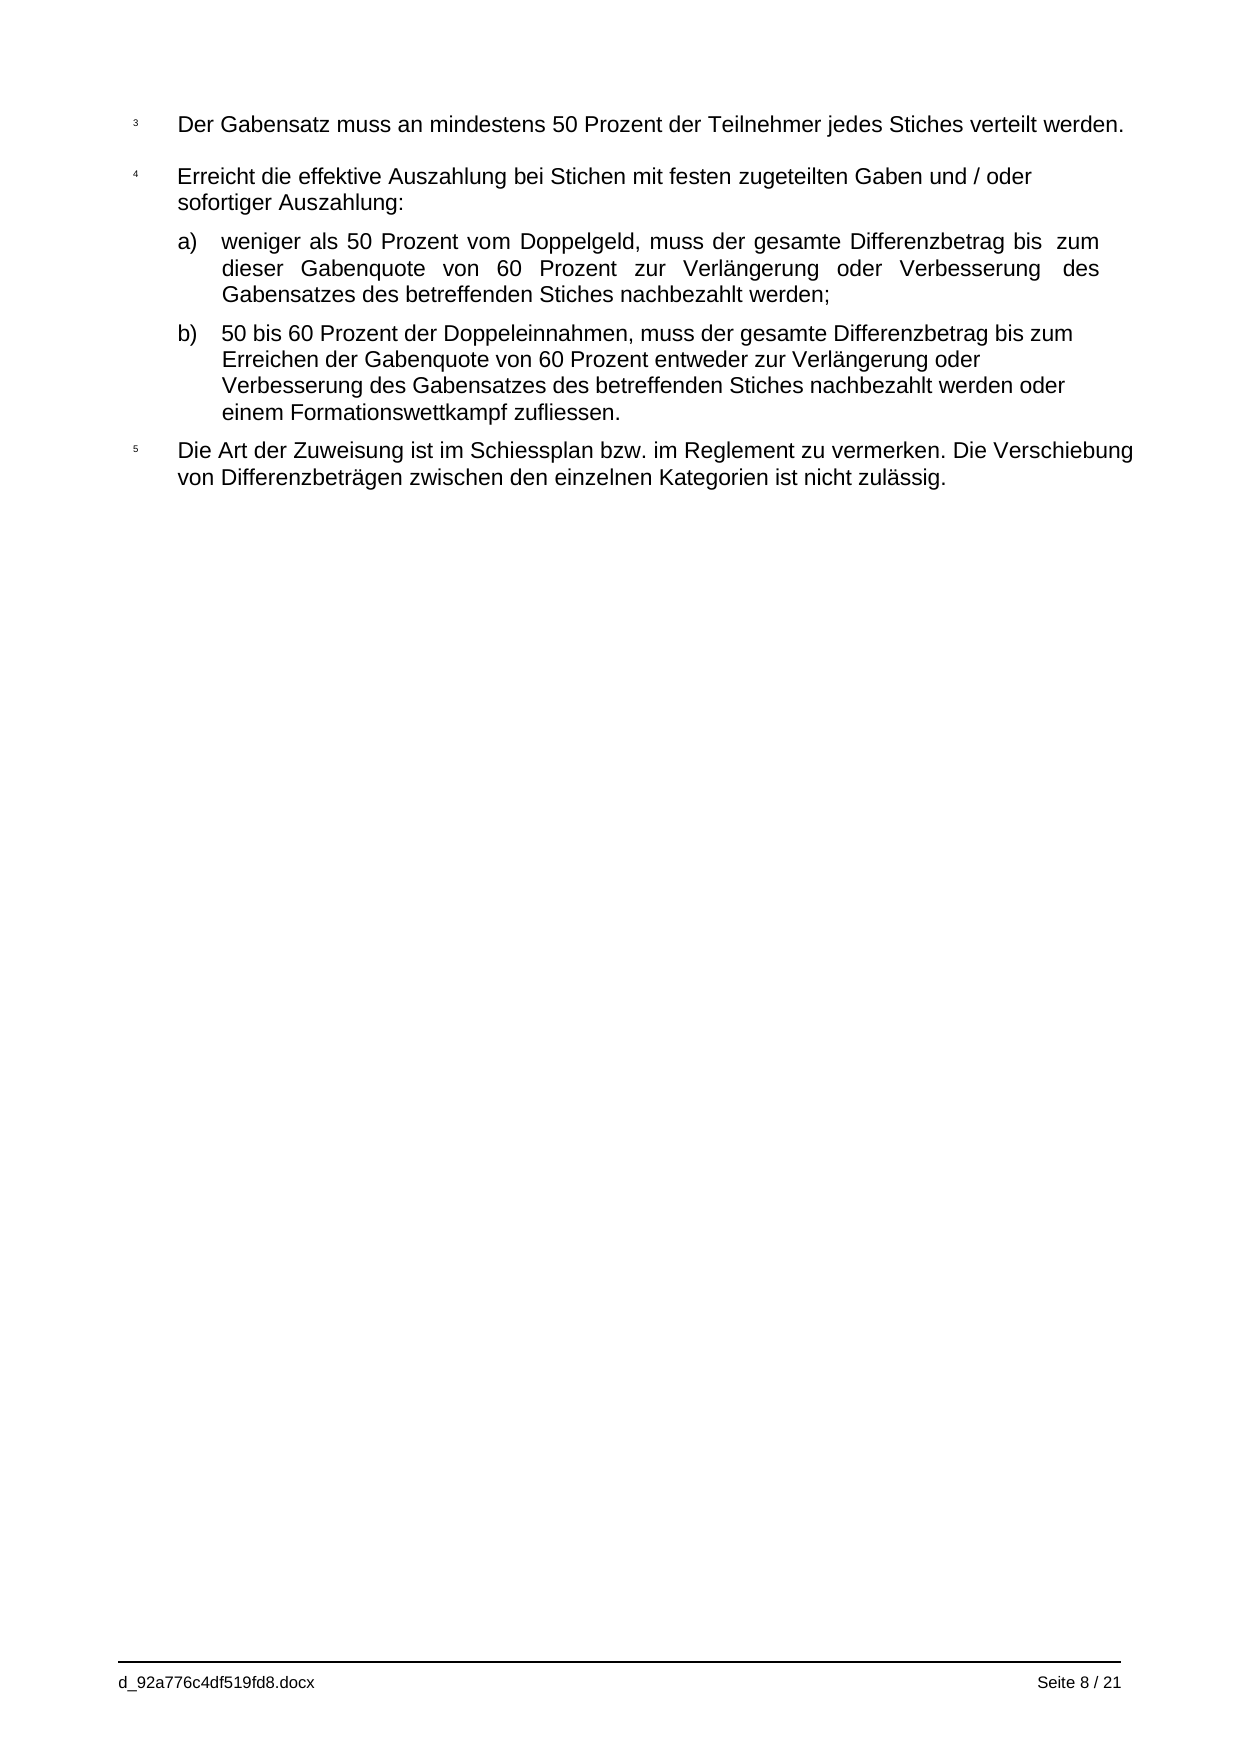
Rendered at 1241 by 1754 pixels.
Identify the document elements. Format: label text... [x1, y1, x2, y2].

text a) weniger als 50 Prozent vom Doppelgeld, muss der gesamte Differenzbetrag bis zum dieser Gabenquote von 60 Prozent zur Verlängerung oder Verbesserung des Gabensatzes des betreffenden Stiches nachbezahlt werden; [177, 228, 1100, 307]
list Erreicht die effektive Auszahlung bei Stichen mit festen zugeteilten Gaben und / oder sofortiger Auszahlung: [133, 163, 1108, 216]
list Der Gabensatz muss an mindestens 50 Prozent der Teilnehmer jedes Stiches verteilt werden. [133, 111, 1137, 138]
list Die Art der Zuweisung ist im Schiessplan bzw. im Reglement zu vermerken. Die Verschiebung von Differenzbeträgen zwischen den einzelnen Kategorien ist nicht zulässig. [133, 437, 1137, 490]
text b) 50 bis 60 Prozent der Doppeleinnahmen, muss der gesamte Differenzbetrag bis zum Erreichen der Gabenquote von 60 Prozent entweder zur Verlängerung oder Verbesserung des Gabensatzes des betreffenden Stiches nachbezahlt werden oder einem Formationswettkampf zufliessen. [177, 319, 1108, 425]
